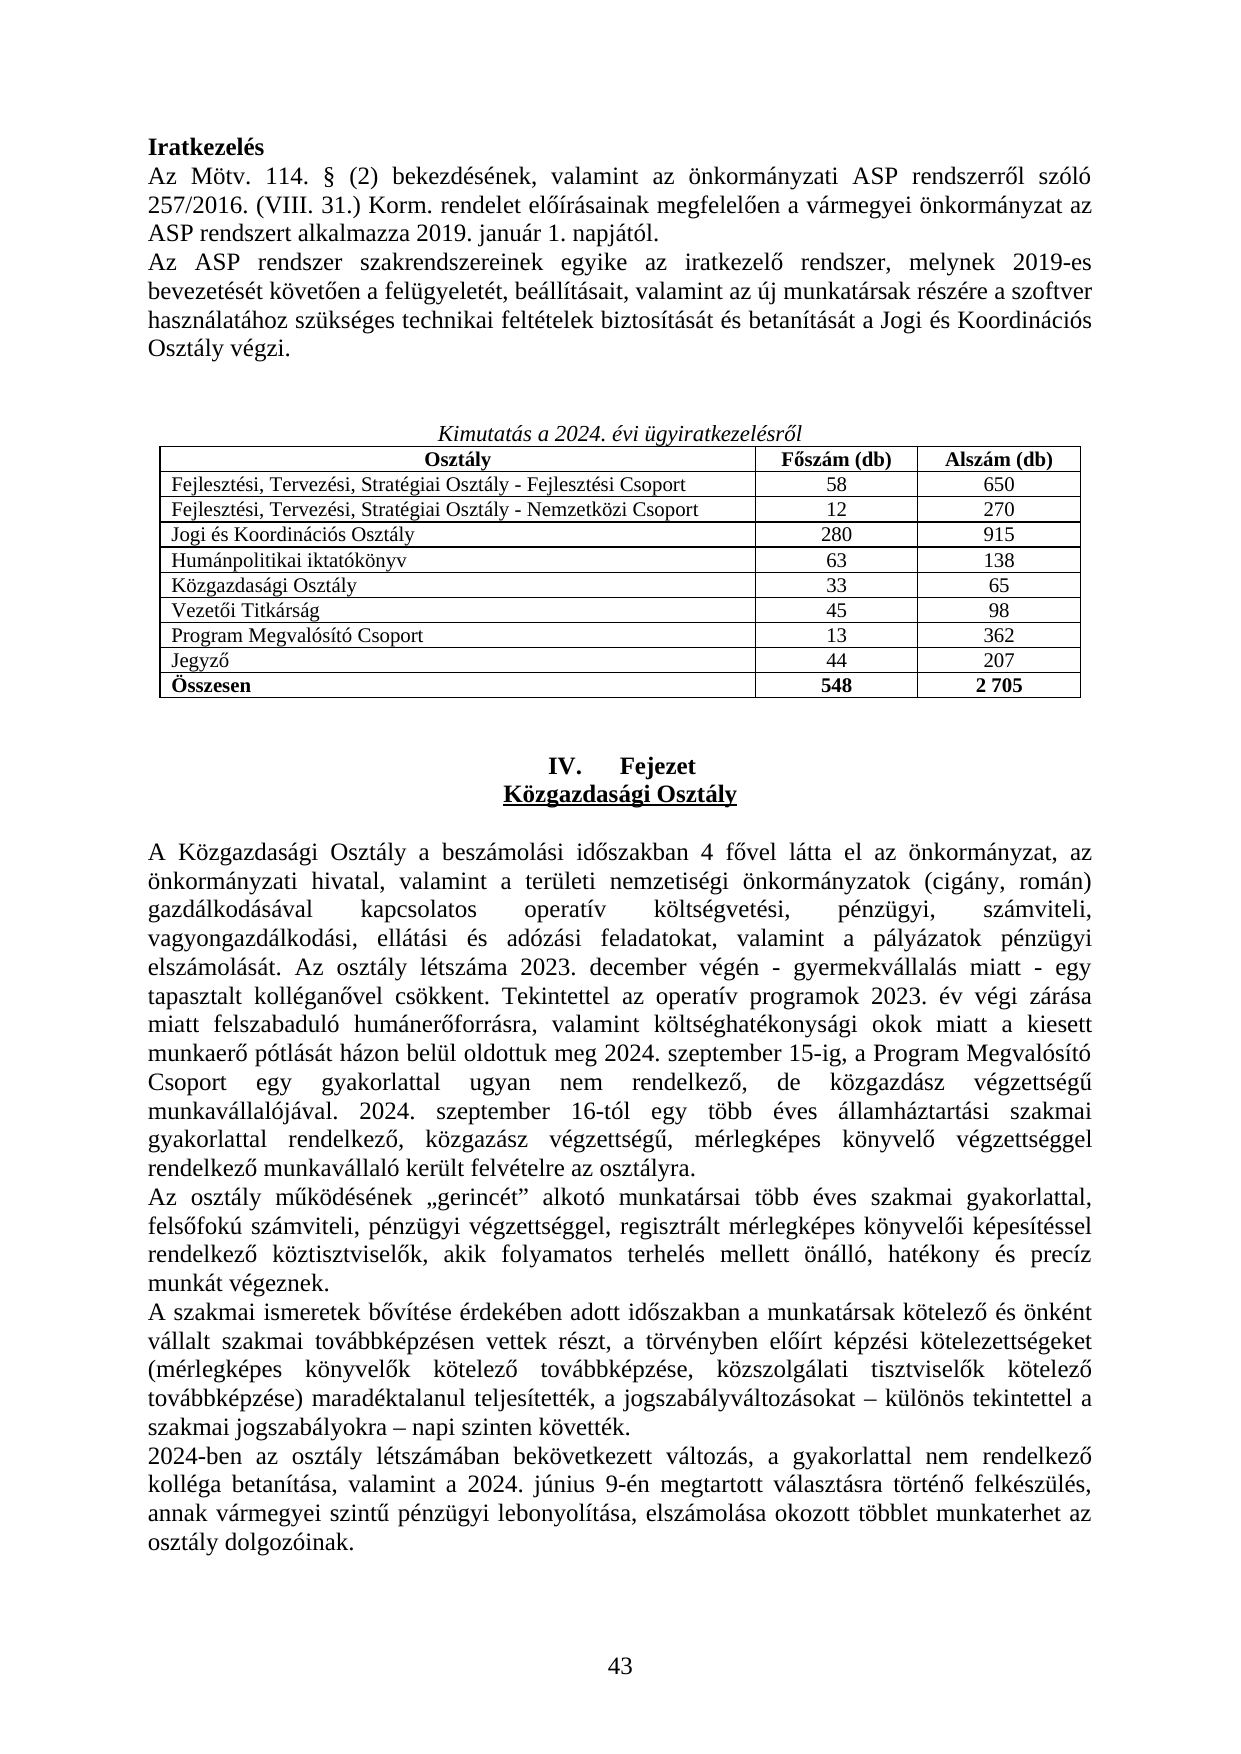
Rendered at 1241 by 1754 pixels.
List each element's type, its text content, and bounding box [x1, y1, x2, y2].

table_cell 58 [756, 472, 917, 496]
table_header Osztály [161, 447, 755, 471]
table_cell 65 [918, 573, 1080, 597]
table_cell 650 [918, 472, 1080, 496]
text 2024-ben az osztály létszámában bekövetkezett változás, a gyakorlattal nem rendelkező kolléga betanítása, valamint a 2024. június 9-én megtartott választásra történő felkészülés, annak vármegyei szintű pénzügyi lebonyolítása, elszámolása okozott többlet munkaterhet az osztály dolgozóinak. [148, 1441, 1093, 1556]
table_cell Jogi és Koordinációs Osztály [161, 523, 755, 546]
text Kimutatás a 2024. évi ügyiratkezelésről [148, 420, 1093, 446]
table_header Főszám (db) [756, 447, 917, 471]
table_cell 207 [918, 648, 1080, 672]
table_cell Vezetői Titkárság [161, 598, 755, 622]
table_cell 33 [756, 573, 917, 597]
text Az ASP rendszer szakrendszereinek egyike az iratkezelő rendszer, melynek 2019-es bevezetését követően a felügyeletét, beállításait, valamint az új munkatársak részére a szoftver használatához szükséges technikai feltételek biztosítását és betanítását a Jogi és Koordinációs Osztály végzi. [148, 247, 1093, 362]
table_cell 548 [756, 673, 917, 697]
table_cell 13 [756, 623, 917, 647]
table_cell Fejlesztési, Tervezési, Stratégiai Osztály - Fejlesztési Csoport [161, 472, 755, 496]
table_cell 362 [918, 623, 1080, 647]
table_cell 2 705 [918, 673, 1080, 697]
table_cell Közgazdasági Osztály [161, 573, 755, 597]
table_cell Jegyző [161, 648, 755, 672]
text Közgazdasági Osztály [148, 779, 1093, 808]
table_cell 98 [918, 598, 1080, 622]
table_cell 44 [756, 648, 917, 672]
table_cell 45 [756, 598, 917, 622]
text A szakmai ismeretek bővítése érdekében adott időszakban a munkatársak kötelező és önként vállalt szakmai továbbképzésen vettek részt, a törvényben előírt képzési kötelezettségeket (mérlegképes könyvelők kötelező továbbképzése, közszolgálati tisztviselők kötelező továbbképzése) maradéktalanul teljesítették, a jogszabályváltozásokat – különös tekintettel a szakmai jogszabályokra – napi szinten követték. [148, 1297, 1093, 1441]
list Fejezet [185, 751, 1093, 779]
table_cell Fejlesztési, Tervezési, Stratégiai Osztály - Nemzetközi Csoport [161, 497, 755, 521]
table_cell 915 [918, 523, 1080, 546]
text A Közgazdasági Osztály a beszámolási időszakban 4 fővel látta el az önkormányzat, az önkormányzati hivatal, valamint a területi nemzetiségi önkormányzatok (cigány, román) gazdálkodásával kapcsolatos operatív költségvetési, pénzügyi, számviteli, vagyongazdálkodási, ellátási és adózási feladatokat, valamint a pályázatok pénzügyi elszámolását. Az osztály létszáma 2023. december végén - gyermekvállalás miatt - egy tapasztalt kolléganővel csökkent. Tekintettel az operatív programok 2023. év végi zárása miatt felszabaduló humánerőforrásra, valamint költséghatékonysági okok miatt a kiesett munkaerő pótlását házon belül oldottuk meg 2024. szeptember 15-ig, a Program Megvalósító Csoport egy gyakorlattal ugyan nem rendelkező, de közgazdász végzettségű munkavállalójával. 2024. szeptember 16-tól egy több éves államháztartási szakmai gyakorlattal rendelkező, közgazász végzettségű, mérlegképes könyvelő végzettséggel rendelkező munkavállaló került felvételre az osztályra. [148, 837, 1093, 1182]
table_cell Program Megvalósító Csoport [161, 623, 755, 647]
text Az osztály működésének „gerincét” alkotó munkatársai több éves szakmai gyakorlattal, felsőfokú számviteli, pénzügyi végzettséggel, regisztrált mérlegképes könyvelői képesítéssel rendelkező köztisztviselők, akik folyamatos terhelés mellett önálló, hatékony és precíz munkát végeznek. [148, 1182, 1093, 1297]
table_cell 138 [918, 548, 1080, 572]
table_cell 270 [918, 497, 1080, 521]
table_cell 280 [756, 523, 917, 546]
text Az Mötv. 114. § (2) bekezdésének, valamint az önkormányzati ASP rendszerről szóló 257/2016. (VIII. 31.) Korm. rendelet előírásainak megfelelően a vármegyei önkormányzat az ASP rendszert alkalmazza 2019. január 1. napjától. [148, 161, 1093, 247]
table_cell Összesen [161, 673, 755, 697]
text Iratkezelés [148, 132, 1093, 161]
table_header Alszám (db) [918, 447, 1080, 471]
table_cell 12 [756, 497, 917, 521]
table_cell Humánpolitikai iktatókönyv [161, 548, 755, 572]
table_cell 63 [756, 548, 917, 572]
